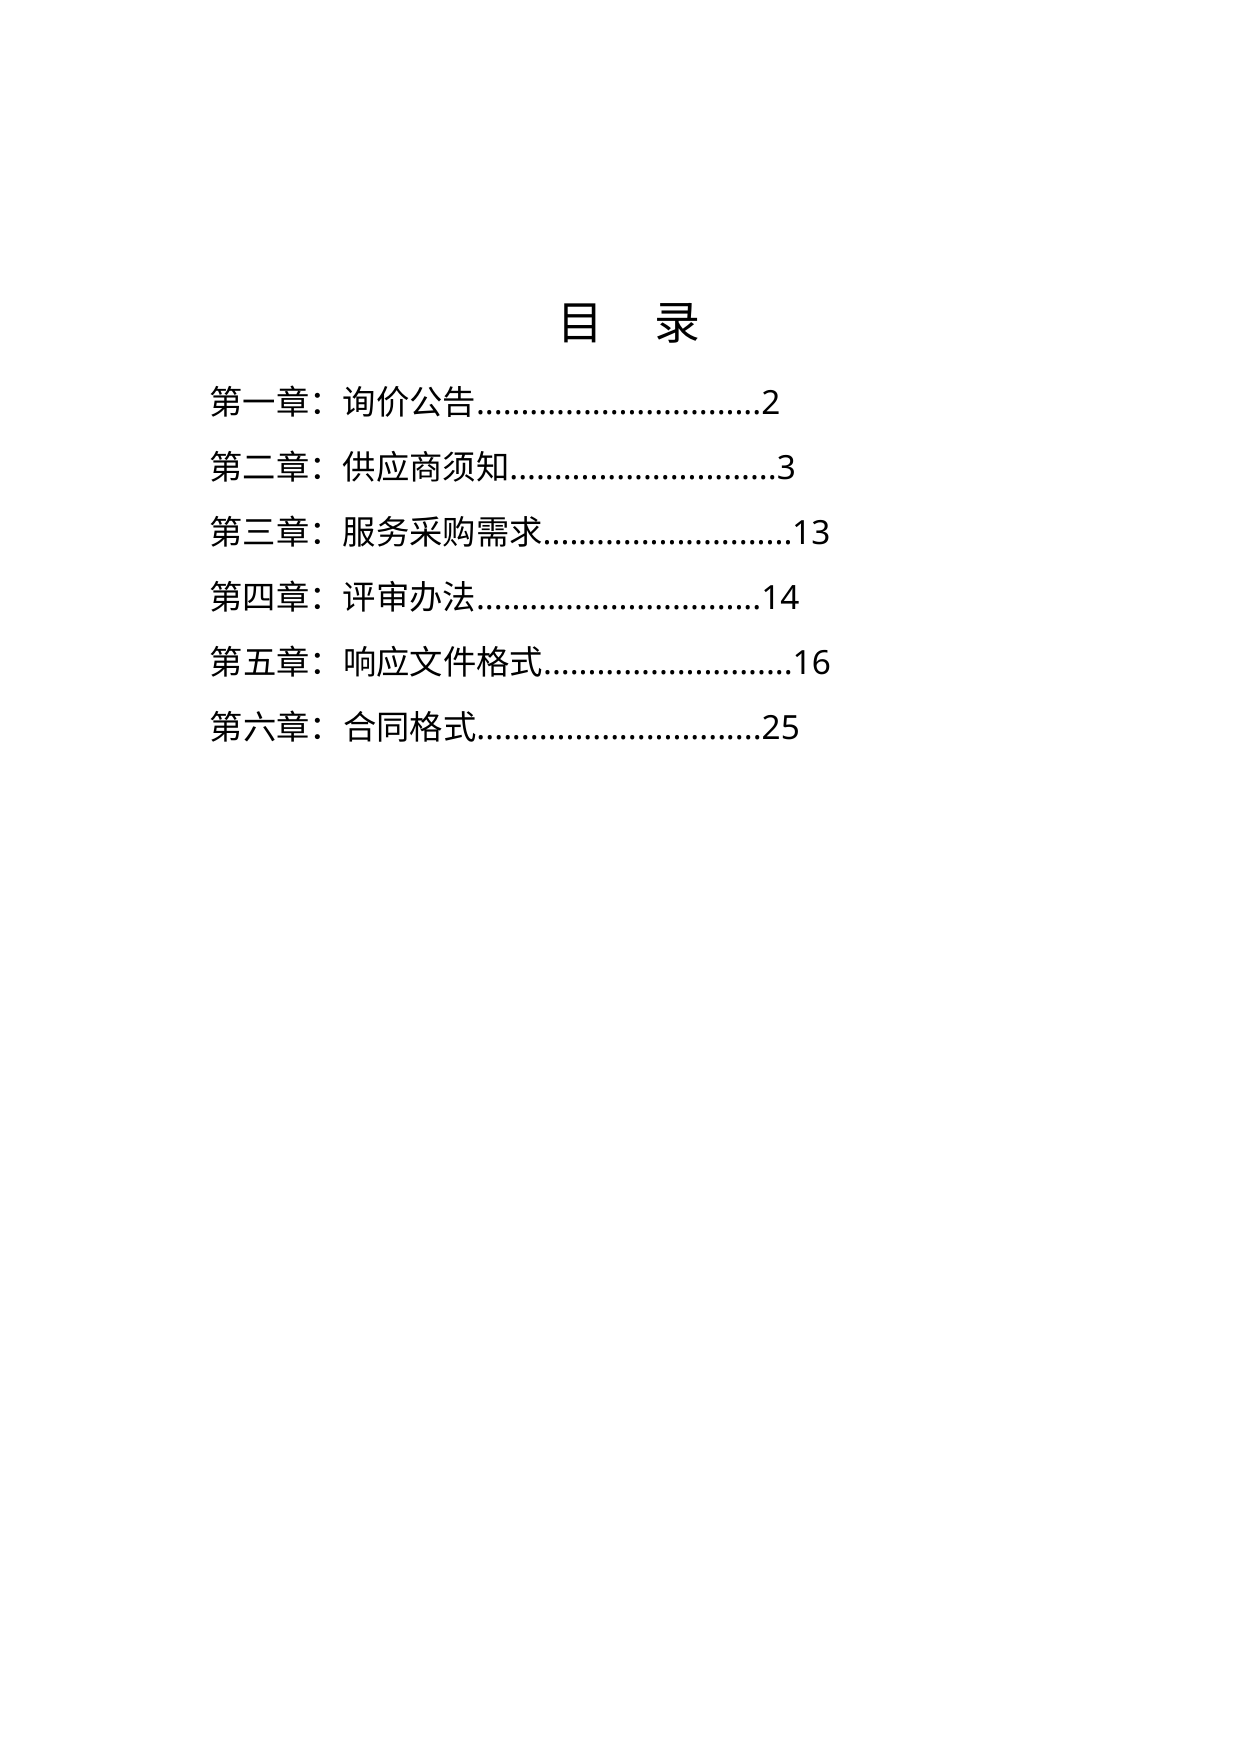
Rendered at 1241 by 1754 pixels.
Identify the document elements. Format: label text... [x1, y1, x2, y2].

text 第六章：合同格式................................25 [133, 693, 1125, 758]
text 目 录 [133, 270, 1125, 368]
text 第四章：评审办法................................14 [209, 563, 1125, 628]
text 第一章：询价公告................................2 [209, 368, 1125, 433]
text 第三章：服务采购需求............................13 [209, 498, 1125, 563]
text 第五章：响应文件格式............................16 [133, 628, 1125, 693]
text 第二章：供应商须知..............................3 [209, 433, 1125, 498]
